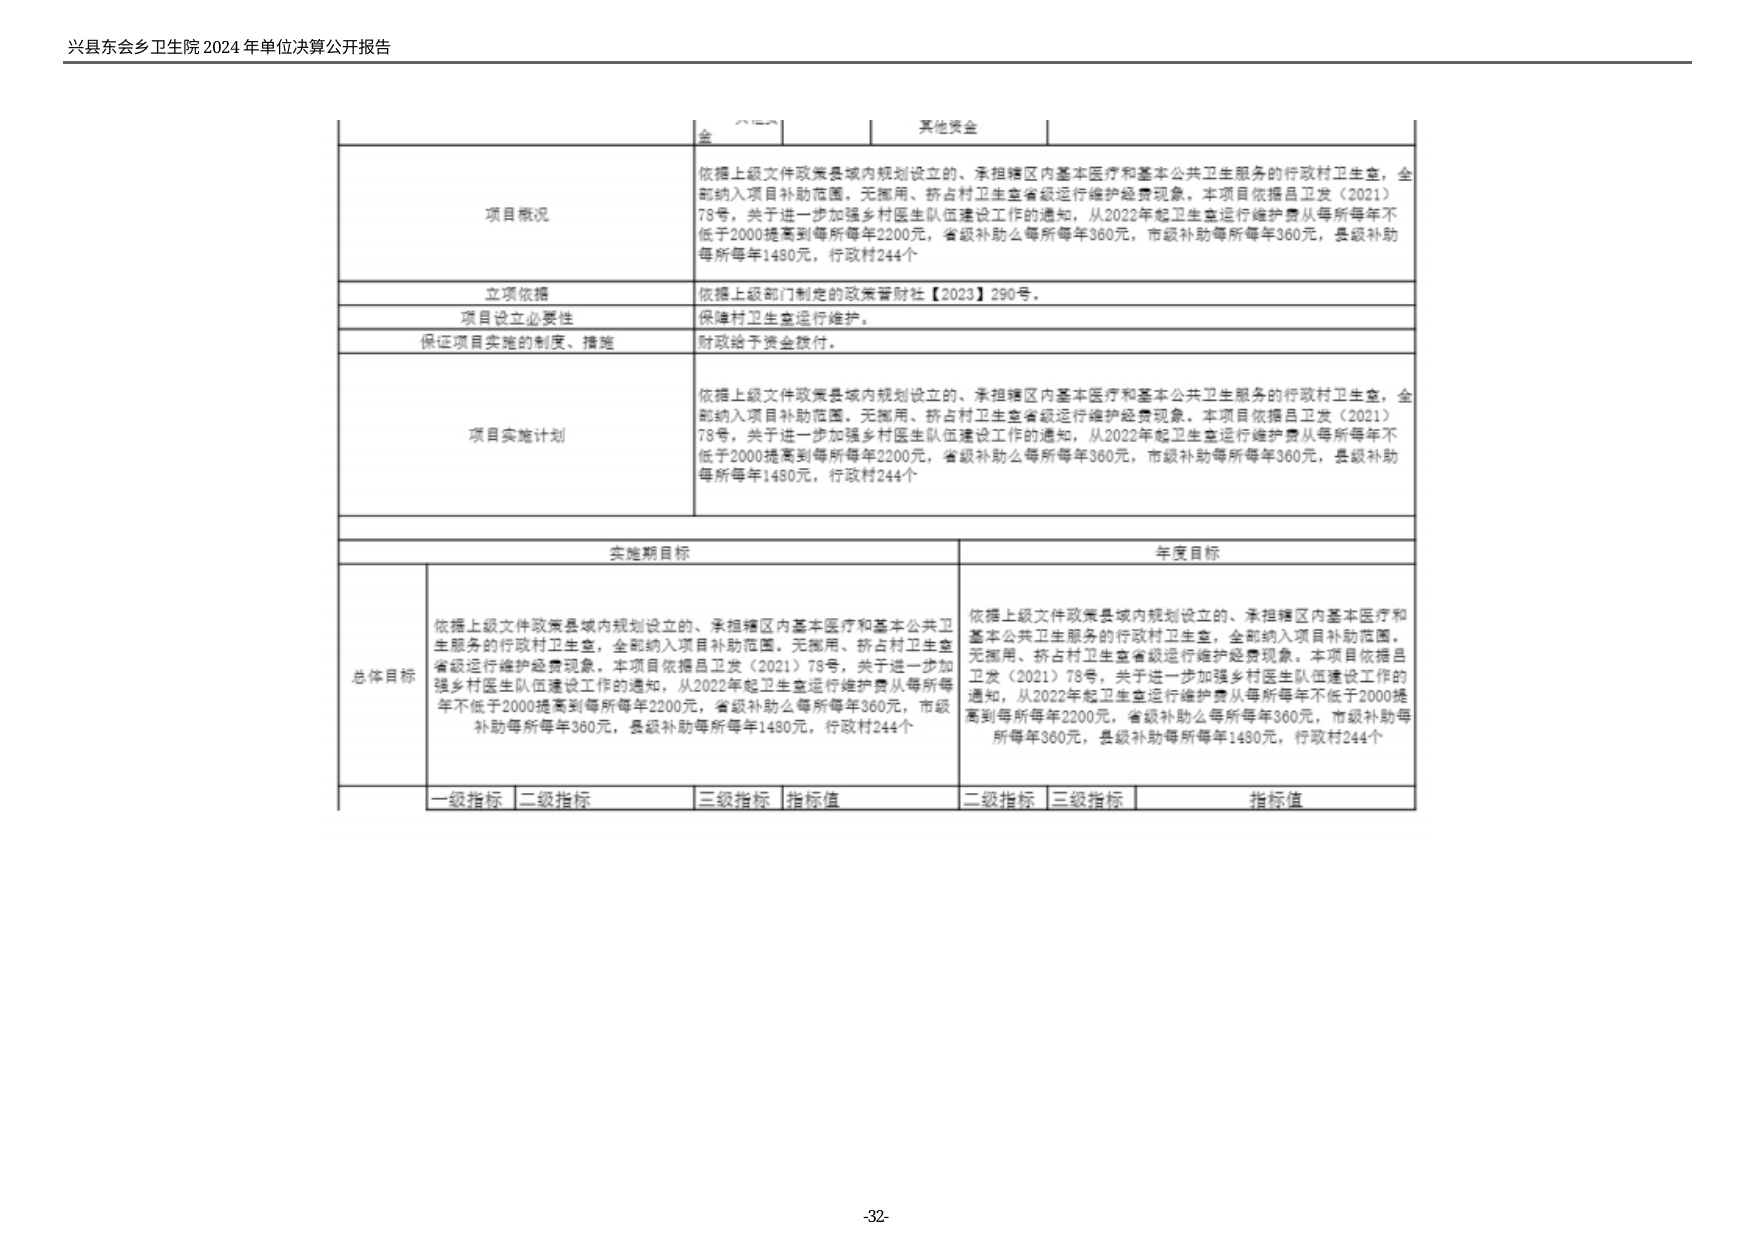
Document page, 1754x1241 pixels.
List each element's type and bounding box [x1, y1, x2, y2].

picture [321, 120, 1433, 842]
